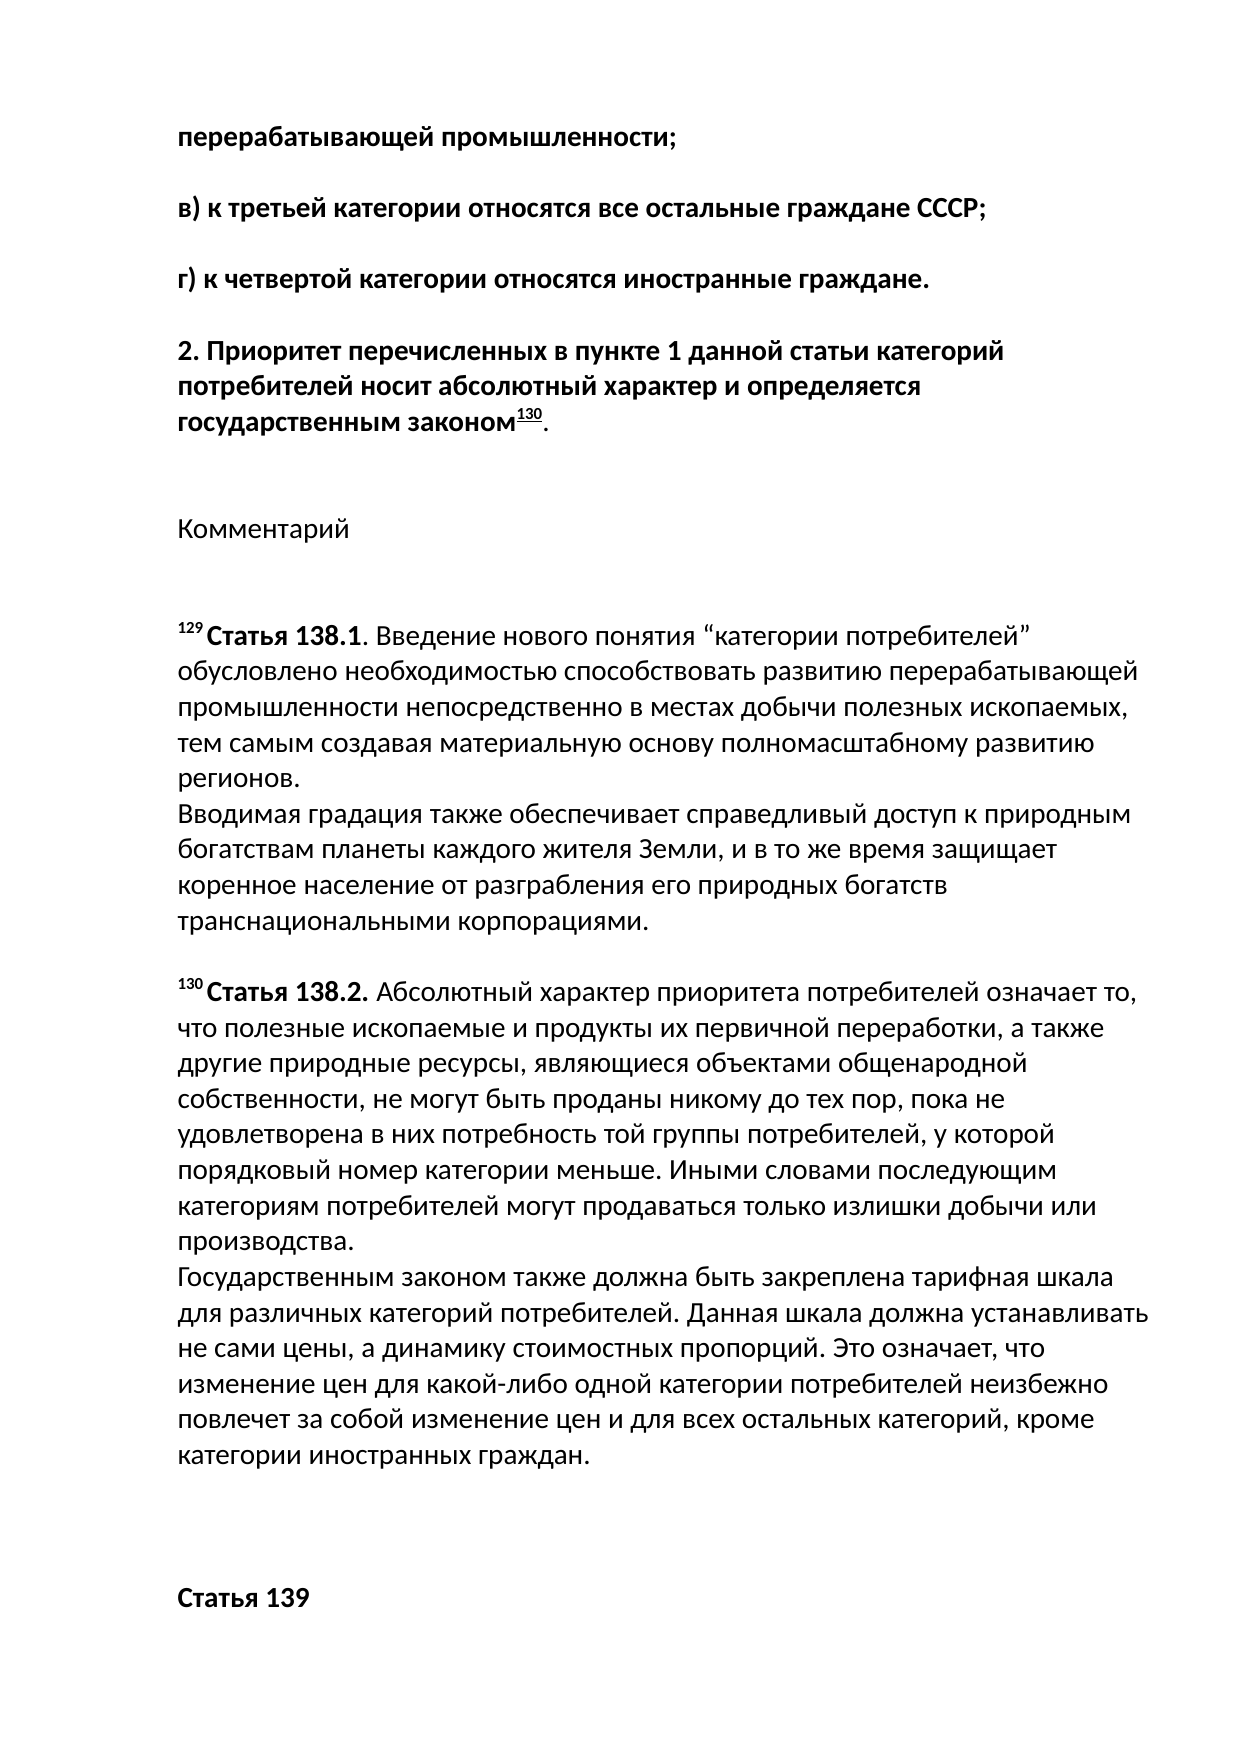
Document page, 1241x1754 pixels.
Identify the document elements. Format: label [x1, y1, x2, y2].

text [177, 118, 1152, 1614]
